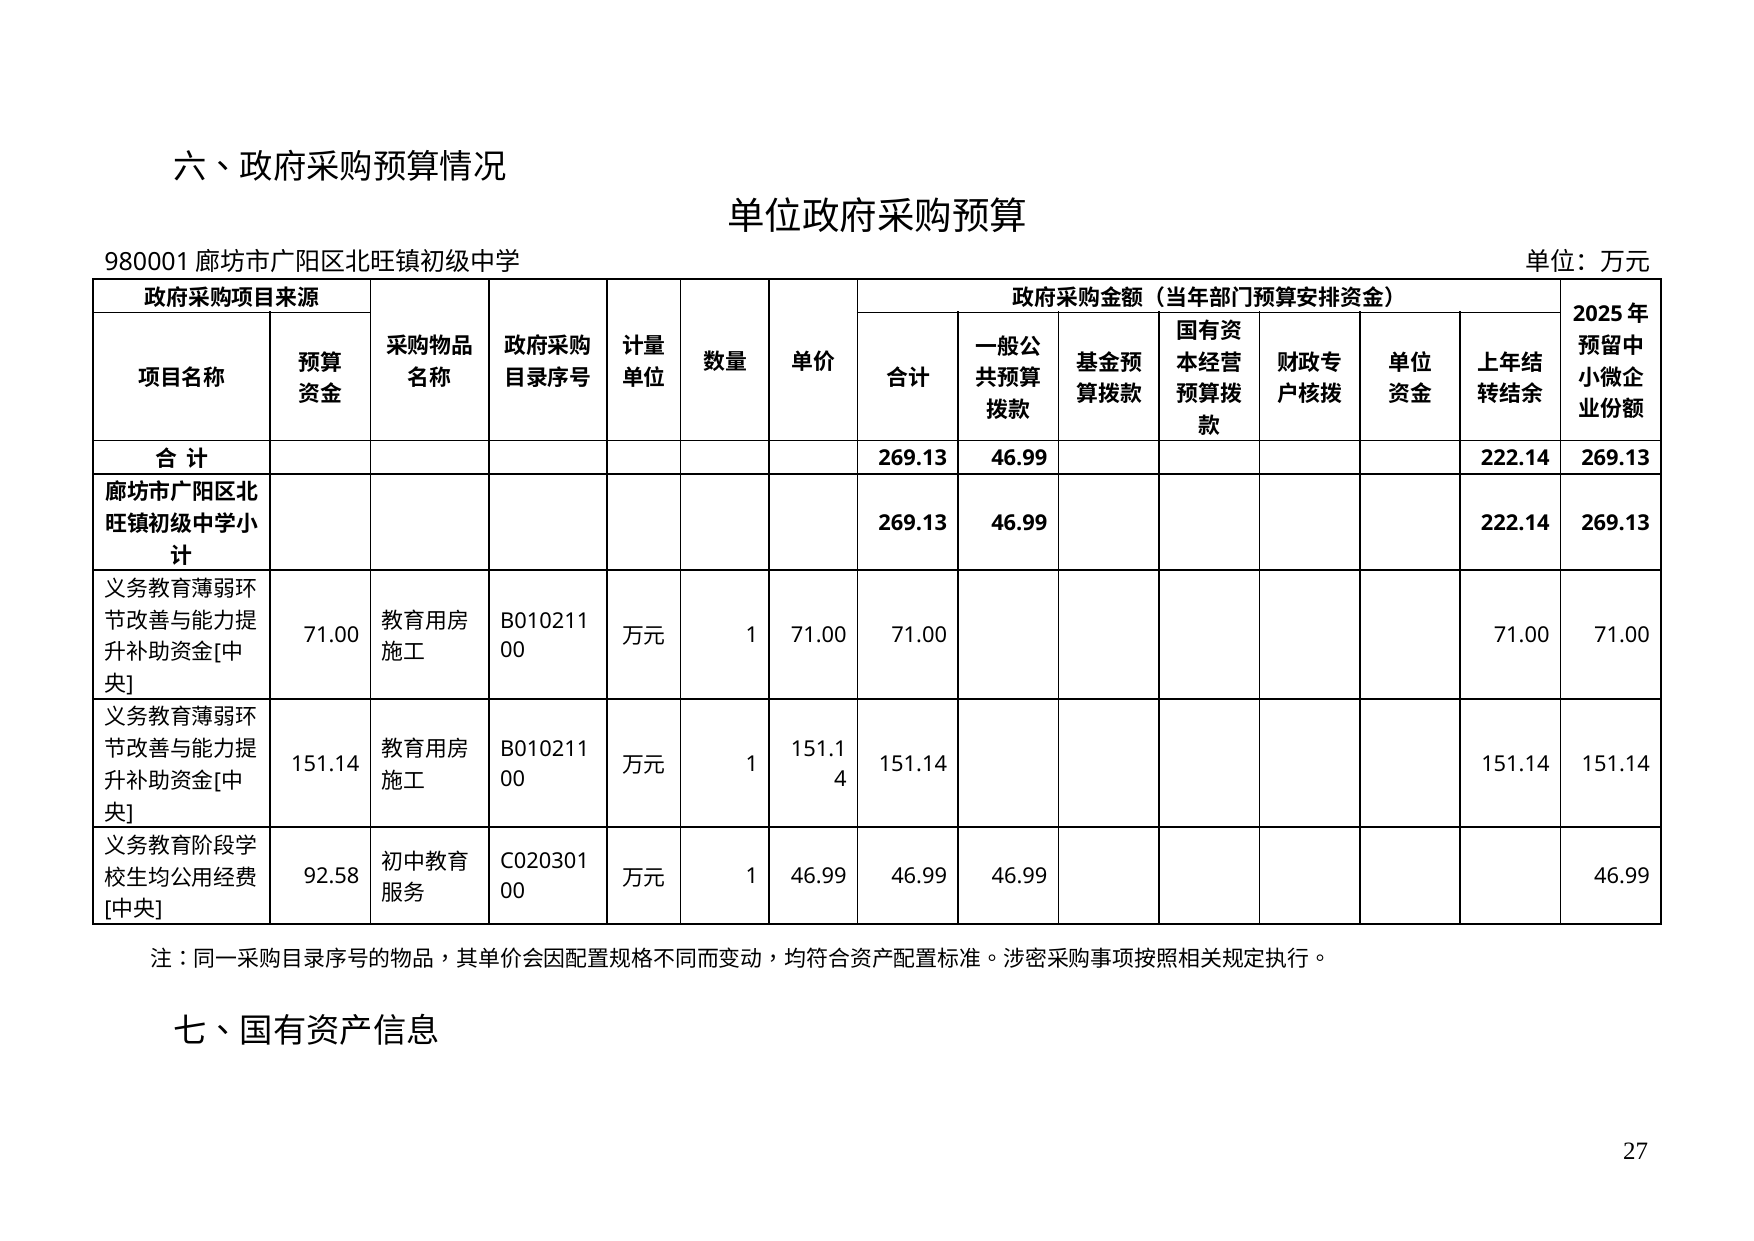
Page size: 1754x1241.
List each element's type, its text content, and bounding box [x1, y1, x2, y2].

table_cell 基金预算拨款 [1059, 313, 1158, 439]
table_cell 92.58 [271, 828, 370, 923]
table_cell 1 [681, 571, 768, 698]
table_cell 46.99 [959, 441, 1058, 473]
table_cell 合 计 [94, 441, 269, 473]
table_cell [1059, 475, 1158, 569]
table_cell 151.14 [770, 700, 857, 826]
table_cell 71.00 [858, 571, 957, 698]
table_cell 269.13 [858, 441, 957, 473]
table_cell [1160, 571, 1259, 698]
table_cell 教育用房施工 [371, 700, 488, 826]
table_cell 222.14 [1461, 441, 1560, 473]
table_cell 义务教育薄弱环节改善与能力提升补助资金[中央] [94, 700, 269, 826]
table_cell 269.13 [858, 475, 957, 569]
table_cell [608, 441, 680, 473]
table_cell [770, 475, 857, 569]
table_header 980001廊坊市广阳区北旺镇初级中学 [94, 242, 857, 278]
table_cell [1361, 571, 1459, 698]
table_cell [371, 441, 488, 473]
table_cell 数量 [681, 280, 768, 439]
table_cell 46.99 [858, 828, 957, 923]
table_cell 初中教育服务 [371, 828, 488, 923]
table_cell 上年结转结余 [1461, 313, 1560, 439]
table_cell 46.99 [959, 828, 1058, 923]
table_cell 46.99 [770, 828, 857, 923]
table_cell [959, 571, 1058, 698]
table_cell 政府采购金额（当年部门预算安排资金） [858, 280, 1560, 311]
table_cell 计量 单位 [608, 280, 680, 439]
table_cell [608, 475, 680, 569]
table_cell [1160, 700, 1259, 826]
table_cell [1461, 828, 1560, 923]
table_cell [1361, 700, 1459, 826]
table_cell [1059, 441, 1158, 473]
table_cell 269.13 [1561, 475, 1660, 569]
table_cell 269.13 [1561, 441, 1660, 473]
table_cell 合计 [858, 313, 957, 439]
table_cell 项目名称 [94, 313, 269, 439]
table_cell [1260, 700, 1359, 826]
table_cell 万元 [608, 700, 680, 826]
table_cell [271, 441, 370, 473]
table_cell [1260, 828, 1359, 923]
table_cell 单价 [770, 280, 857, 439]
table_cell 151.14 [271, 700, 370, 826]
table_cell 46.99 [1561, 828, 1660, 923]
table_cell [1361, 441, 1459, 473]
text 单位政府采购预算 [106, 189, 1648, 240]
table_cell 教育用房施工 [371, 571, 488, 698]
table_cell [681, 441, 768, 473]
table_header 单位：万元 [858, 242, 1660, 278]
table_cell 71.00 [271, 571, 370, 698]
table_cell 万元 [608, 828, 680, 923]
table_cell 万元 [608, 571, 680, 698]
table_cell 采购物品名称 [371, 280, 488, 439]
table_cell 1 [681, 700, 768, 826]
table_cell [681, 475, 768, 569]
text 七、国有资产信息 [106, 1006, 1648, 1052]
table_cell 义务教育薄弱环节改善与能力提升补助资金[中央] [94, 571, 269, 698]
table_cell 一般公共预算拨款 [959, 313, 1058, 439]
table_cell 46.99 [959, 475, 1058, 569]
table_cell B01021100 [490, 571, 606, 698]
table_cell 71.00 [1461, 571, 1560, 698]
text 注：同一采购目录序号的物品，其单价会因配置规格不同而变动，均符合资产配置标准。涉密采购事项按照相关规定执行。 [106, 925, 1648, 977]
table_cell [1059, 571, 1158, 698]
table_cell [1160, 828, 1259, 923]
table_cell 单位 资金 [1361, 313, 1459, 439]
table_cell 151.14 [1561, 700, 1660, 826]
table_cell 151.14 [858, 700, 957, 826]
table_cell 71.00 [1561, 571, 1660, 698]
table_cell [1160, 441, 1259, 473]
table_cell 政府采购项目来源 [94, 280, 370, 311]
table_cell 预算 资金 [271, 313, 370, 439]
table_cell [1160, 475, 1259, 569]
table_cell 71.00 [770, 571, 857, 698]
table_cell [271, 475, 370, 569]
table_cell [959, 700, 1058, 826]
table_cell [1361, 475, 1459, 569]
text 六、政府采购预算情况 [106, 143, 1648, 188]
table_cell [1059, 700, 1158, 826]
table_cell 2025年 预留中 小微企 业份额 [1561, 280, 1660, 439]
table_cell 222.14 [1461, 475, 1560, 569]
table_cell 廊坊市广阳区北旺镇初级中学小计 [94, 475, 269, 569]
table_cell [1260, 571, 1359, 698]
table_cell [1260, 475, 1359, 569]
table_cell [490, 441, 606, 473]
table_cell [770, 441, 857, 473]
table_cell [371, 475, 488, 569]
table_cell [1260, 441, 1359, 473]
table_cell [1361, 828, 1459, 923]
table_cell 151.14 [1461, 700, 1560, 826]
table_cell 政府采购目录序号 [490, 280, 606, 439]
table_cell 财政专户核拨 [1260, 313, 1359, 439]
table_cell [1059, 828, 1158, 923]
table_cell C02030100 [490, 828, 606, 923]
table_cell B01021100 [490, 700, 606, 826]
table_cell 国有资本经营预算拨款 [1160, 313, 1259, 439]
table_cell 1 [681, 828, 768, 923]
table_cell [490, 475, 606, 569]
table_cell 义务教育阶段学校生均公用经费[中央] [94, 828, 269, 923]
